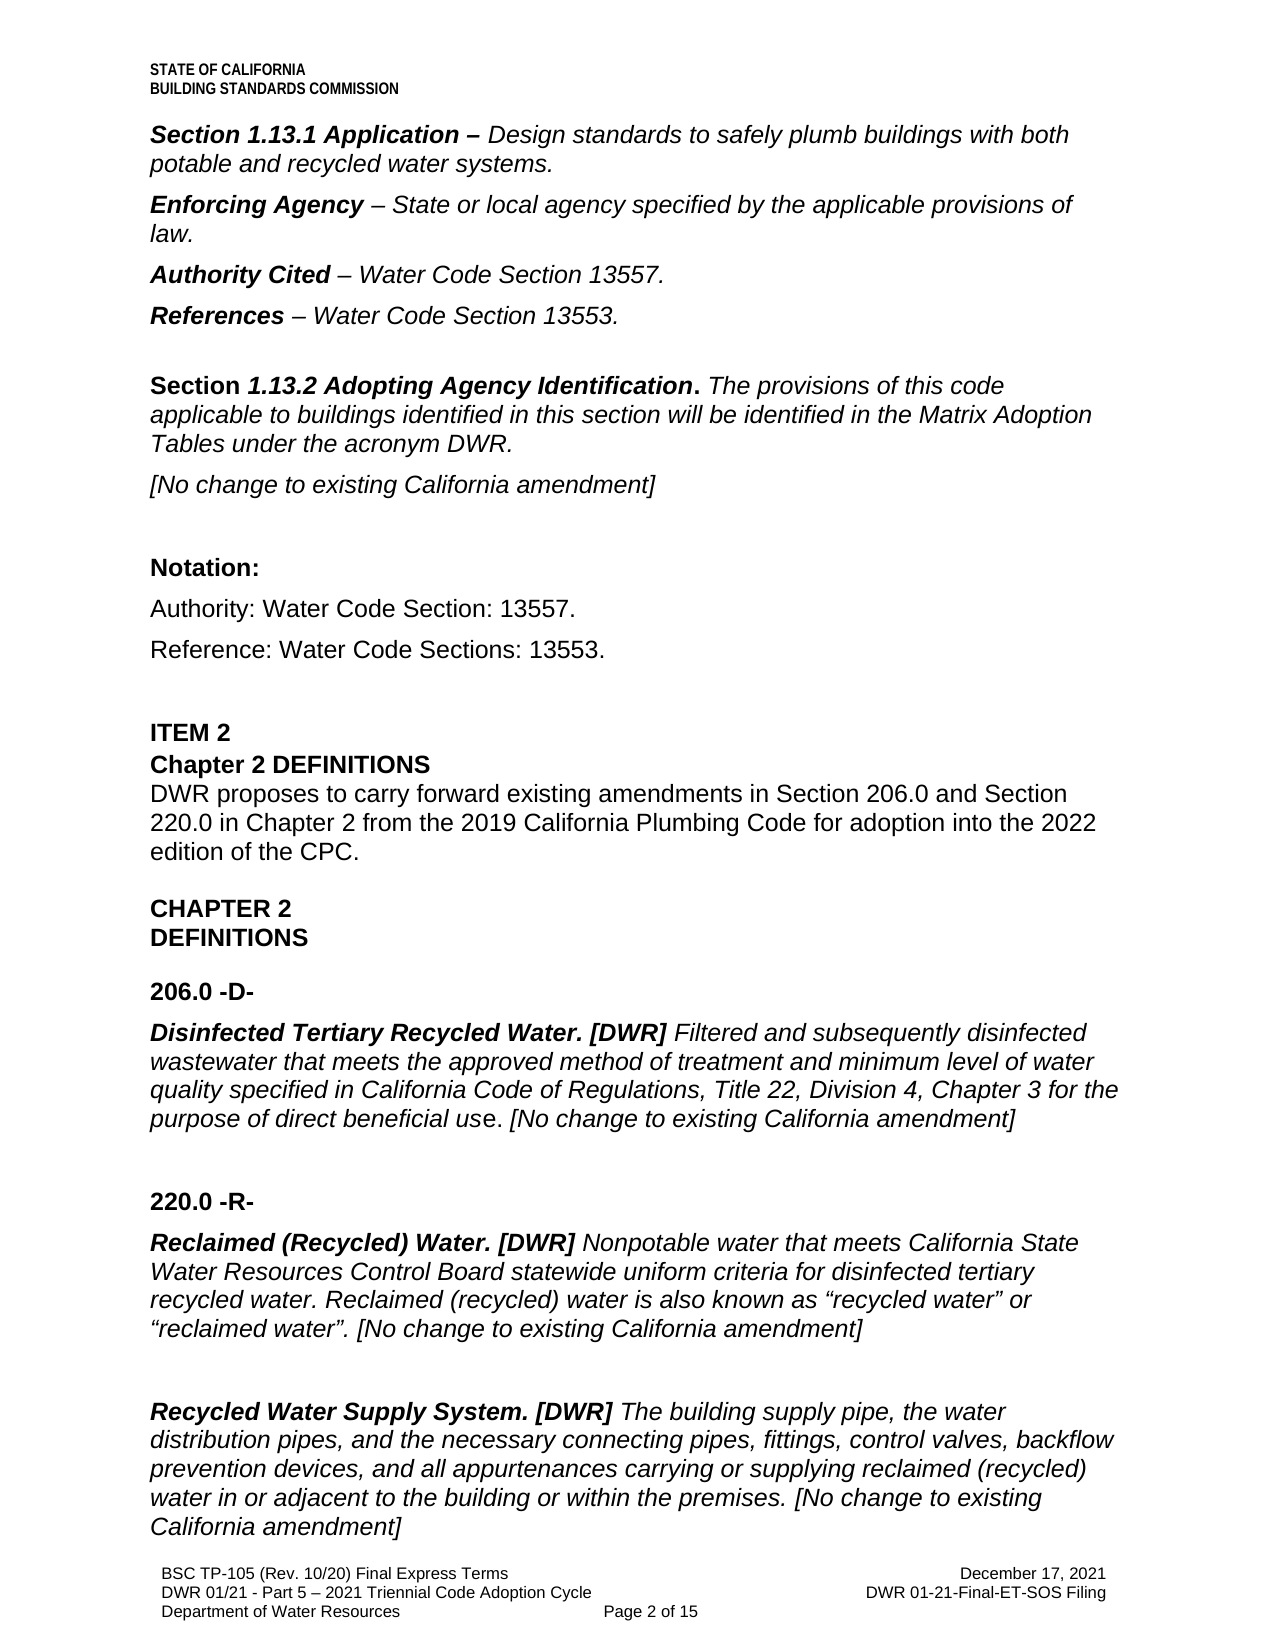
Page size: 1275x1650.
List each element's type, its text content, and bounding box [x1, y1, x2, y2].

text 220.0 -R- [150, 1187, 1125, 1215]
text DEFINITIONS [150, 923, 1125, 952]
text CHAPTER 2 [150, 865, 1125, 923]
subtitle Chapter 2 DEFINITIONS [150, 750, 1125, 779]
text DWR proposes to carry forward existing amendments in Section 206.0 and Section 220.0 in Chapter 2 from the 2019 California Plumbing Code for adoption into the 2022 edition of the CPC. [150, 779, 1125, 865]
text Notation: [150, 552, 1125, 581]
text Reclaimed (Recycled) Water. [DWR] Nonpotable water that meets California State Water Resources Control Board statewide uniform criteria for disinfected tertiary recycled water. Reclaimed (recycled) water is also known as “recycled water” or “reclaimed water”. [No change to existing California amendment] [150, 1228, 1125, 1343]
text Enforcing Agency – State or local agency specified by the applicable provisions of law. [150, 190, 1125, 247]
text [No change to existing California amendment] [150, 470, 1125, 499]
text References – Water Code Section 13553. [150, 301, 1125, 330]
text Authority Cited – Water Code Section 13557. [150, 260, 1125, 289]
text Recycled Water Supply System. [DWR] The building supply pipe, the water distribution pipes, and the necessary connecting pipes, fittings, control valves, backflow prevention devices, and all appurtenances carrying or supplying reclaimed (recycled) water in or adjacent to the building or within the premises. [No change to existing California amendment] [150, 1397, 1125, 1540]
text 206.0 -D- [150, 977, 1125, 1005]
subtitle ITEM 2 [150, 717, 1125, 746]
text Authority: Water Code Section: 13557. [150, 594, 1125, 622]
text Section 1.13.2 Adopting Agency Identification. The provisions of this code applicable to buildings identified in this section will be identified in the Matrix Adoption Tables under the acronym DWR. [150, 371, 1125, 457]
text Disinfected Tertiary Recycled Water. [DWR] Filtered and subsequently disinfected wastewater that meets the approved method of treatment and minimum level of water quality specified in California Code of Regulations, Title 22, Division 4, Chapter 3 for the purpose of direct beneficial use. [No change to existing California amendment] [150, 1018, 1125, 1133]
text Reference: Water Code Sections: 13553. [150, 635, 1125, 664]
text Section 1.13.1 Application – Design standards to safely plumb buildings with both potable and recycled water systems. [150, 120, 1125, 177]
